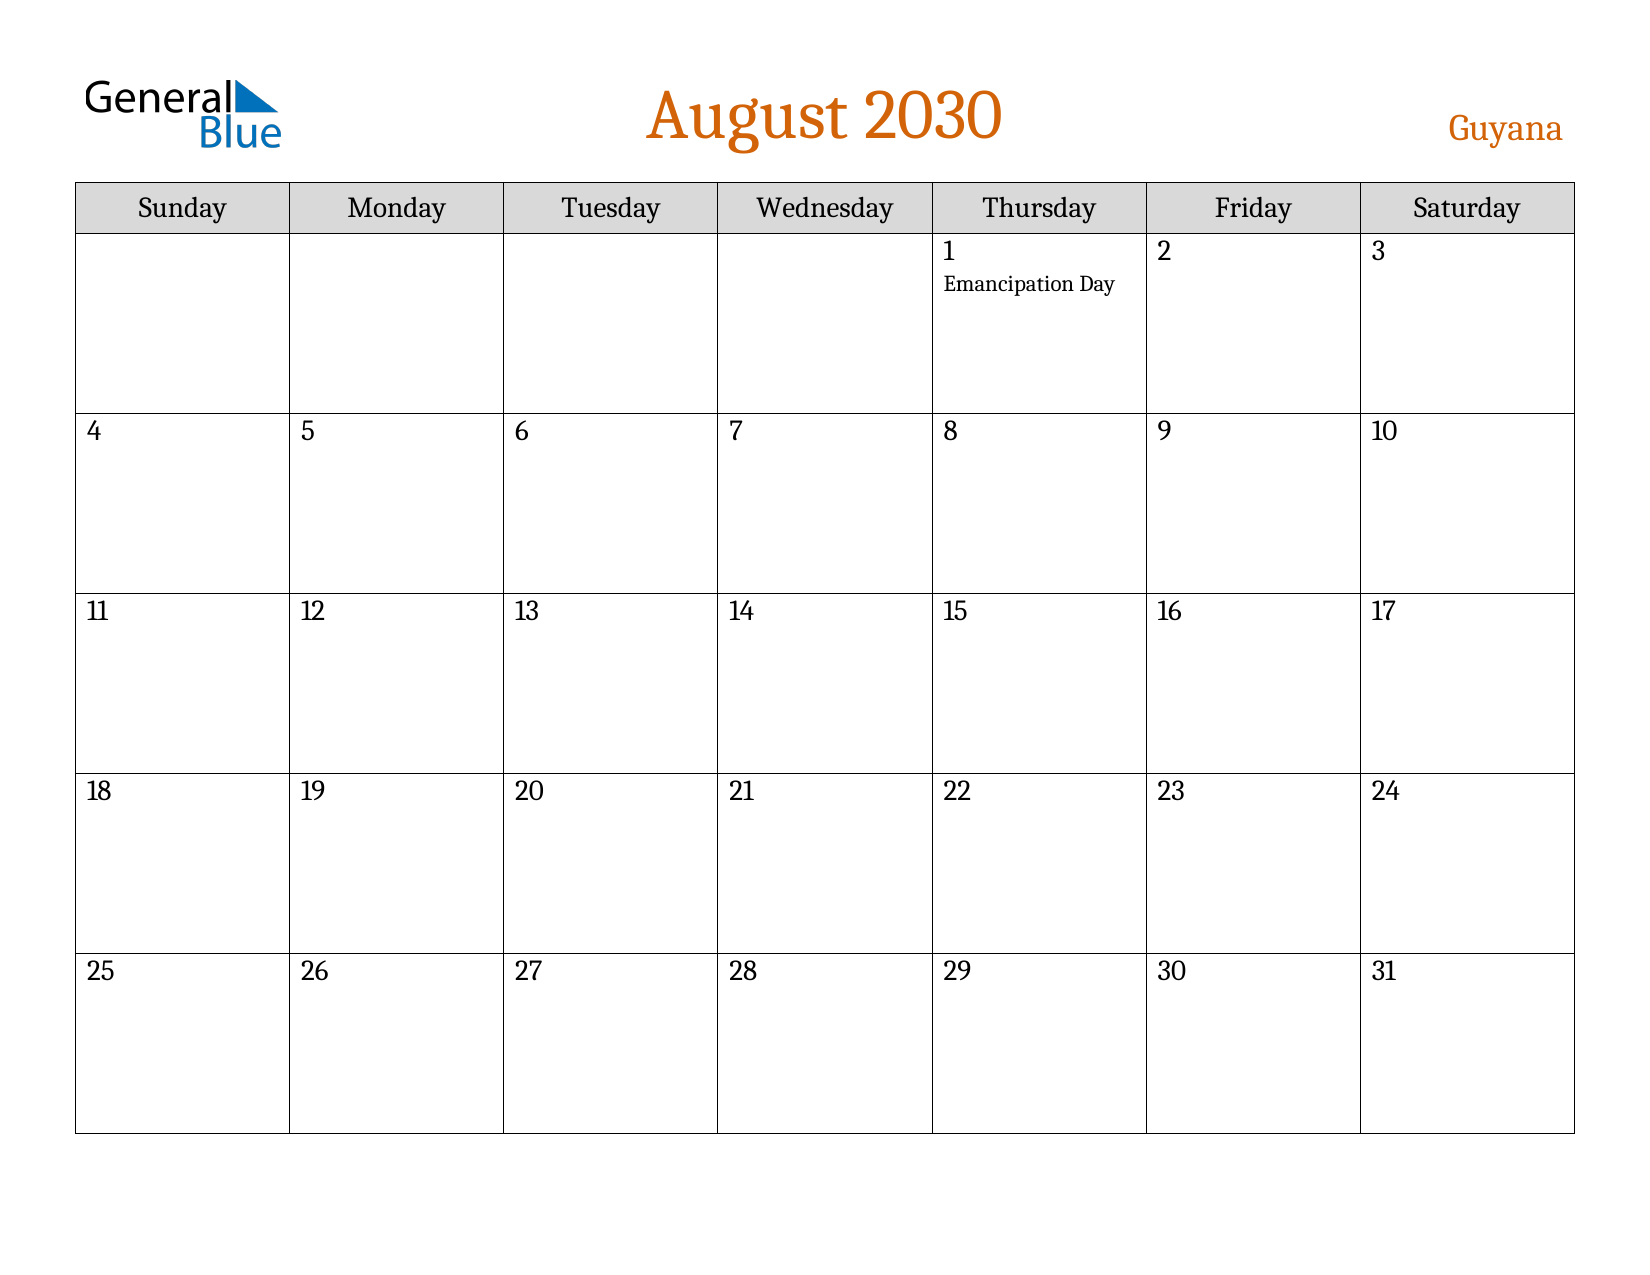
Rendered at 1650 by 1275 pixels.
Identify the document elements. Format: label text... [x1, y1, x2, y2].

table_cell [718, 990, 932, 1133]
table_cell 29 [933, 954, 1146, 990]
table_cell 30 [1147, 954, 1360, 990]
table_cell [76, 270, 289, 413]
table_cell 9 [1147, 414, 1360, 450]
table_cell [1147, 630, 1360, 773]
table_cell [718, 630, 932, 773]
table_cell [76, 234, 289, 270]
table_cell [1361, 990, 1574, 1133]
table_cell [290, 990, 503, 1133]
table_cell Saturday [1361, 183, 1574, 233]
table_cell [504, 234, 717, 270]
table_cell 7 [718, 414, 932, 450]
table_cell Sunday [76, 183, 289, 233]
table_header August 2030 [504, 75, 1146, 182]
table_cell [76, 630, 289, 773]
table_cell [718, 270, 932, 413]
table_cell 15 [933, 594, 1146, 630]
table_cell [290, 234, 503, 270]
table_cell 22 [933, 774, 1146, 810]
table_cell [1361, 630, 1574, 773]
table_cell [718, 234, 932, 270]
table_cell [718, 450, 932, 593]
table_cell 14 [718, 594, 932, 630]
table_cell [1147, 810, 1360, 953]
table_cell 19 [290, 774, 503, 810]
table_cell 6 [504, 414, 717, 450]
table_cell 27 [504, 954, 717, 990]
table_cell 18 [76, 774, 289, 810]
table_cell [76, 810, 289, 953]
table_cell 20 [504, 774, 717, 810]
table_cell [290, 630, 503, 773]
table_cell Wednesday [718, 183, 932, 233]
table_cell 24 [1361, 774, 1574, 810]
table_cell [1361, 270, 1574, 413]
table_cell [933, 450, 1146, 593]
table_cell Monday [290, 183, 503, 233]
table_cell Emancipation Day [933, 270, 1146, 413]
table_cell Friday [1147, 183, 1360, 233]
table_cell [290, 270, 503, 413]
table_cell 3 [1361, 234, 1574, 270]
table_cell [1361, 810, 1574, 953]
table_cell [1147, 990, 1360, 1133]
table_cell Tuesday [504, 183, 717, 233]
table_cell 5 [290, 414, 503, 450]
table_cell [1361, 450, 1574, 593]
table_cell [1147, 270, 1360, 413]
table_cell 16 [1147, 594, 1360, 630]
table_cell [504, 990, 717, 1133]
table_cell 13 [504, 594, 717, 630]
table_cell 10 [1361, 414, 1574, 450]
table_cell [504, 450, 717, 593]
table_cell [933, 630, 1146, 773]
table_cell [290, 450, 503, 593]
table_cell 23 [1147, 774, 1360, 810]
table_cell [290, 810, 503, 953]
table_header Guyana [1146, 75, 1574, 182]
picture [86, 80, 281, 148]
table_cell [76, 990, 289, 1133]
table_cell [504, 270, 717, 413]
table_cell Thursday [933, 183, 1146, 233]
table_cell 2 [1147, 234, 1360, 270]
table_cell [1147, 450, 1360, 593]
table_cell 25 [76, 954, 289, 990]
table_cell 4 [76, 414, 289, 450]
table_cell [76, 450, 289, 593]
table_cell 11 [76, 594, 289, 630]
table_cell 31 [1361, 954, 1574, 990]
table_cell 17 [1361, 594, 1574, 630]
table_cell [718, 810, 932, 953]
table_header [76, 75, 503, 182]
table_cell 21 [718, 774, 932, 810]
table_cell 1 [933, 234, 1146, 270]
table_cell [933, 810, 1146, 953]
table_cell [933, 990, 1146, 1133]
table_cell 26 [290, 954, 503, 990]
table_cell [504, 630, 717, 773]
table_cell 28 [718, 954, 932, 990]
table_cell 8 [933, 414, 1146, 450]
table_cell [504, 810, 717, 953]
table_cell 12 [290, 594, 503, 630]
